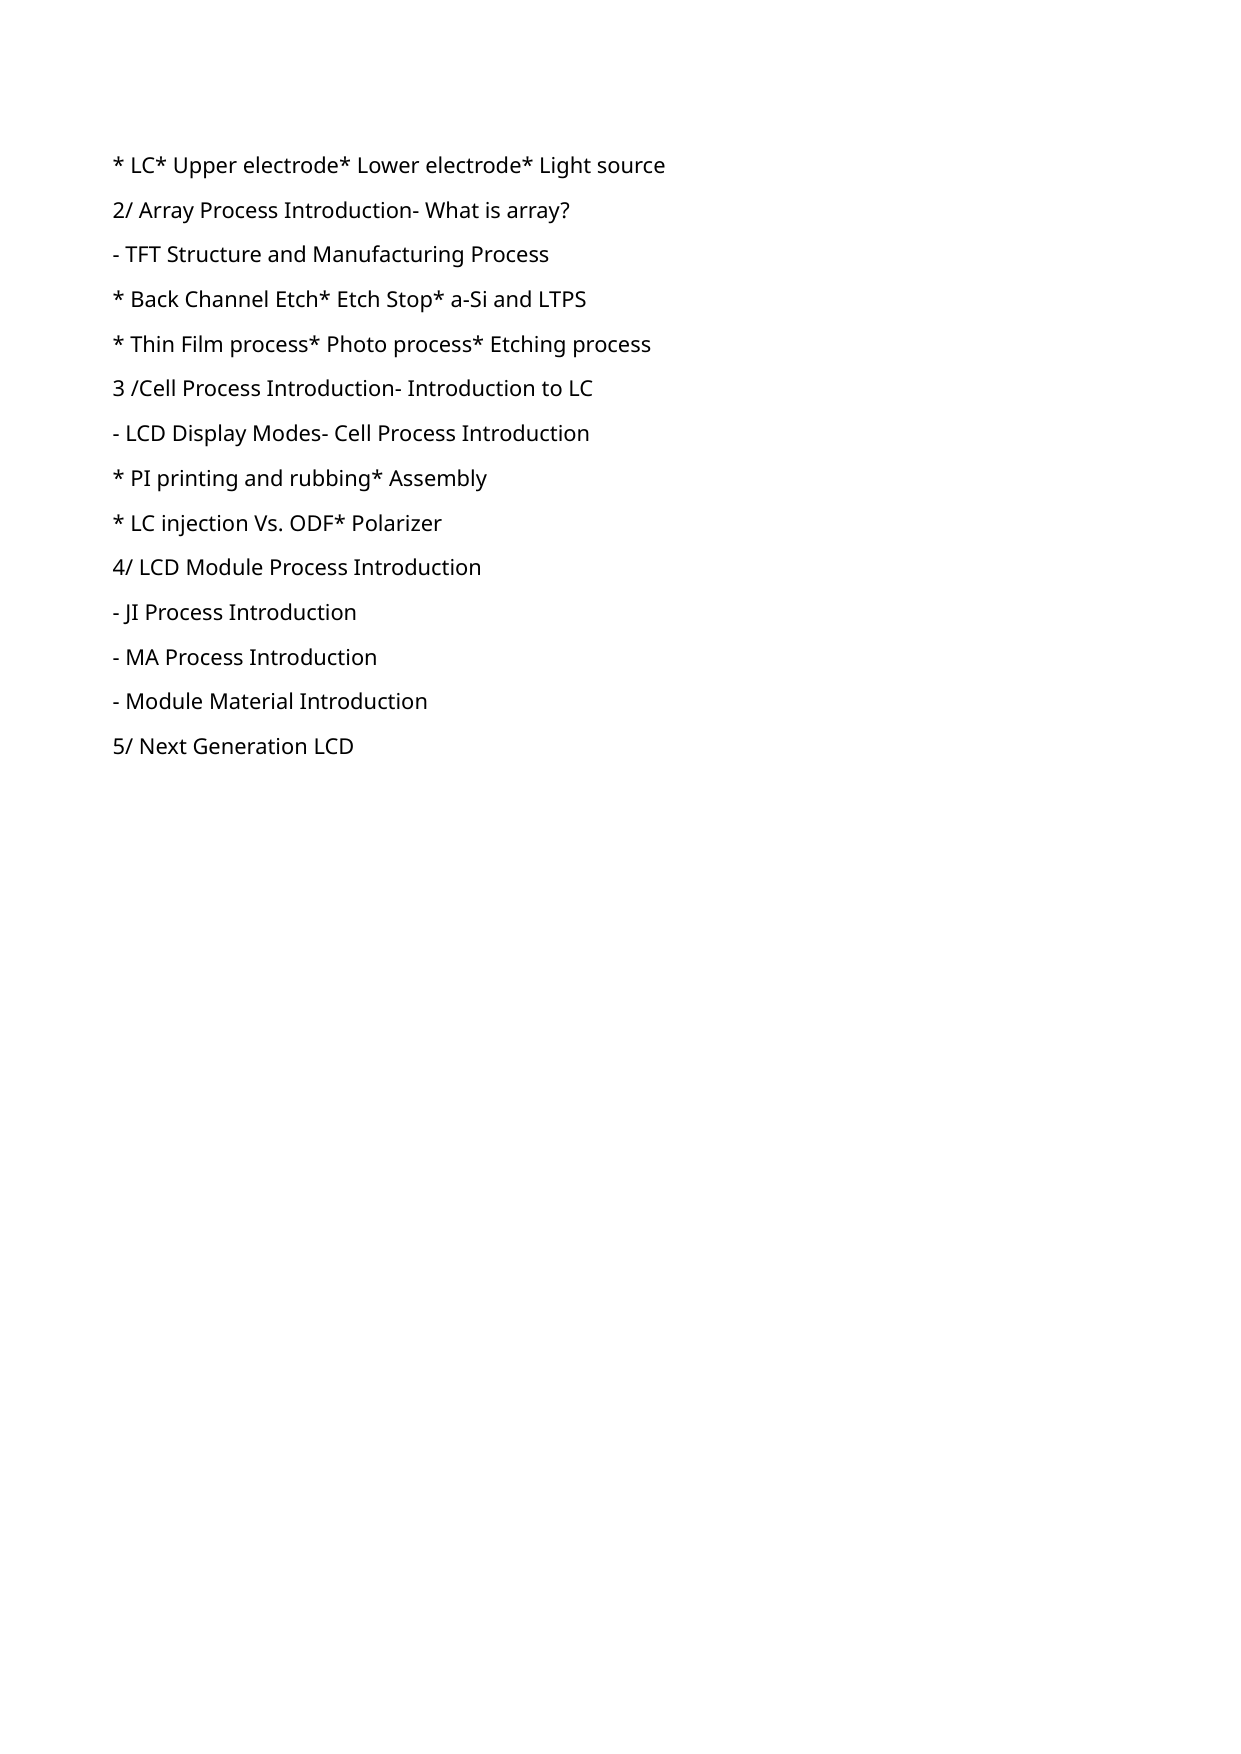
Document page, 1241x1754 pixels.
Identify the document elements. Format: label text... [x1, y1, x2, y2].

text - LCD Display Modes- Cell Process Introduction [112, 418, 1128, 448]
text * Thin Film process* Photo process* Etching process [112, 329, 1128, 358]
text - JI Process Introduction [112, 597, 1128, 627]
text - Module Material Introduction [112, 686, 1128, 716]
text * Back Channel Etch* Etch Stop* a-Si and LTPS [112, 284, 1128, 314]
text * PI printing and rubbing* Assembly [112, 463, 1128, 493]
text * LC* Upper electrode* Lower electrode* Light source [112, 150, 1128, 180]
text * LC injection Vs. ODF* Polarizer [112, 507, 1128, 537]
text 4/ LCD Module Process Introduction [112, 552, 1128, 582]
text 5/ Next Generation LCD [112, 731, 1128, 761]
text - MA Process Introduction [112, 642, 1128, 671]
text 2/ Array Process Introduction- What is array? [112, 195, 1128, 224]
text 3 /Cell Process Introduction- Introduction to LC [112, 373, 1128, 403]
text - TFT Structure and Manufacturing Process [112, 239, 1128, 269]
